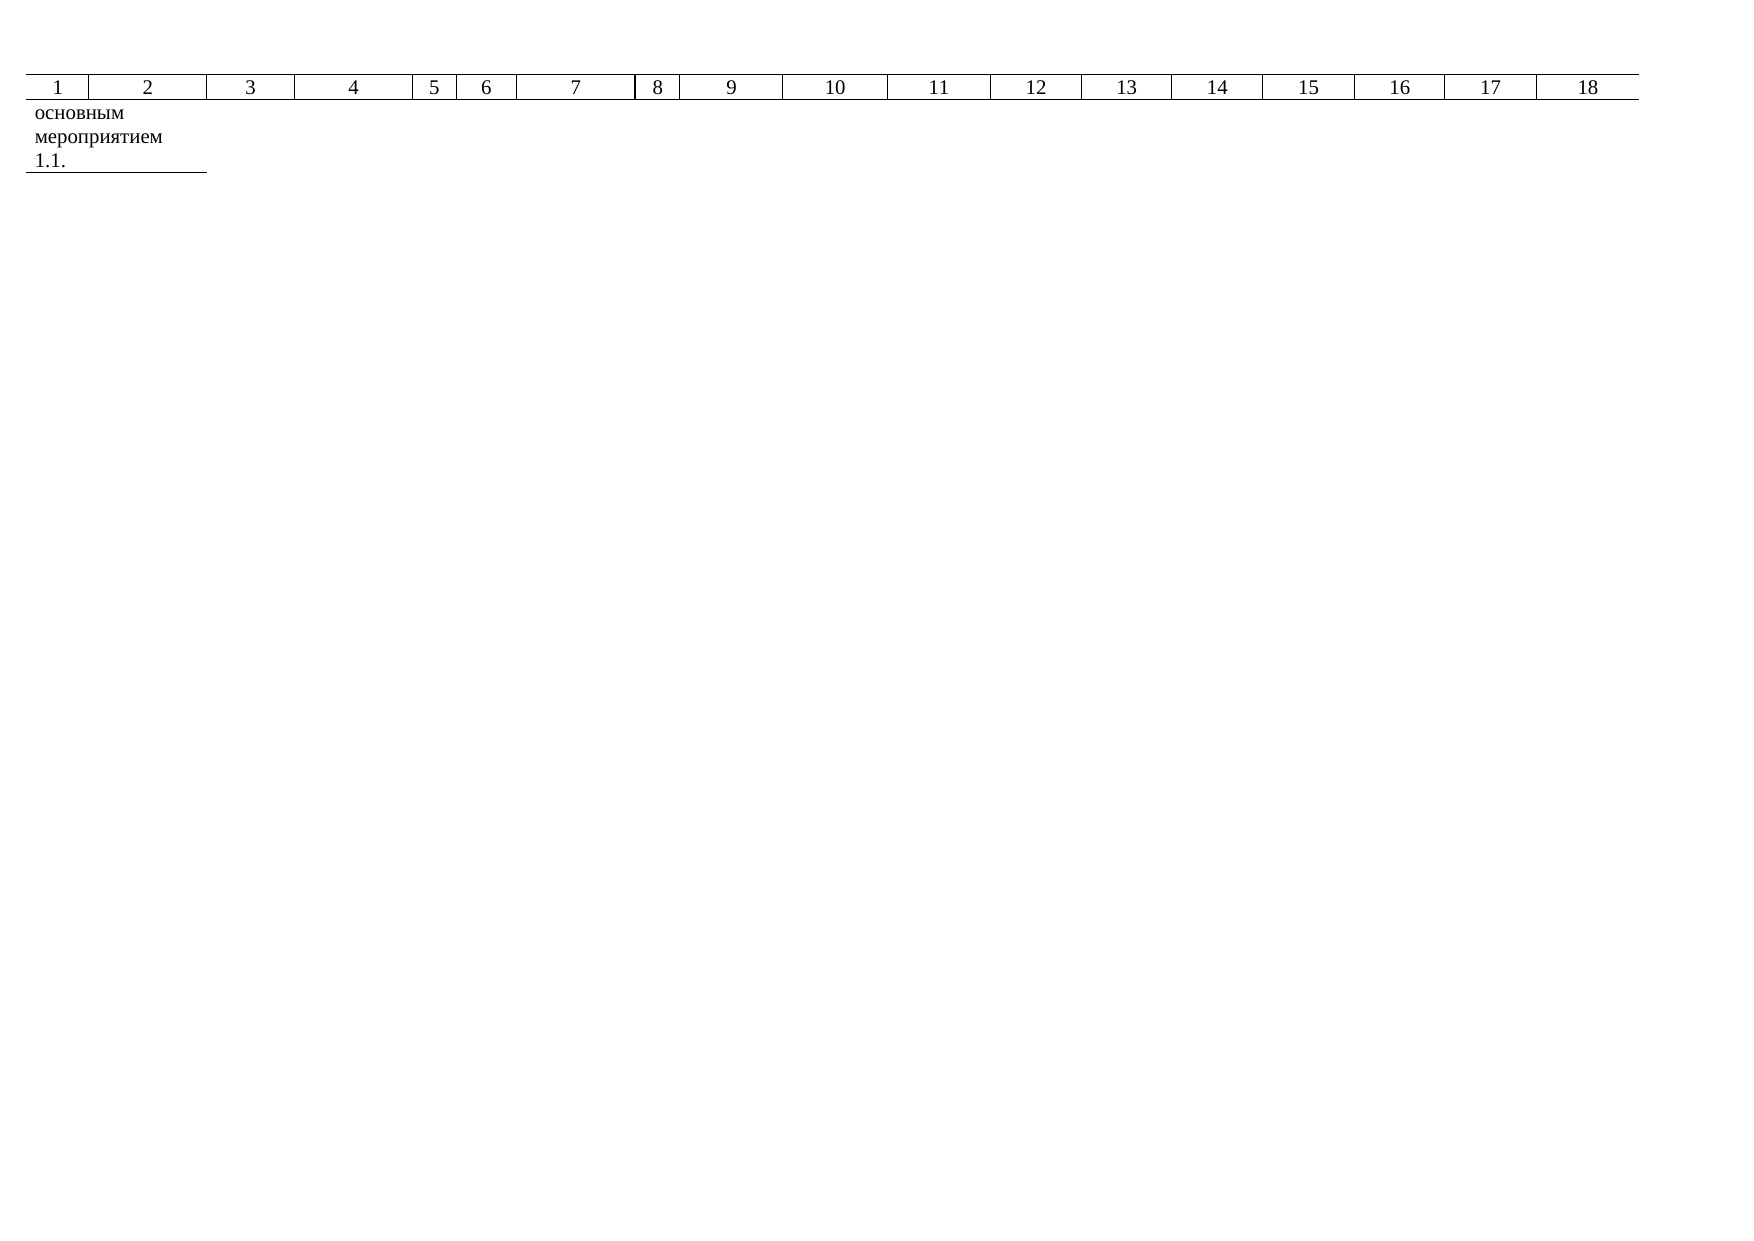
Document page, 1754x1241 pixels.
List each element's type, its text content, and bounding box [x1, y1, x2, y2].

table_header 1 [26, 75, 88, 99]
table_header 18 [1537, 75, 1639, 99]
table_header 2 [89, 75, 206, 99]
table_header 6 [457, 75, 516, 99]
table_header 5 [413, 75, 456, 99]
table_header 7 [517, 75, 634, 99]
table_header 9 [680, 75, 782, 99]
table_header 3 [207, 75, 294, 99]
table_header 12 [991, 75, 1081, 99]
table_header 11 [888, 75, 990, 99]
table_header 17 [1445, 75, 1536, 99]
table_header 13 [1082, 75, 1171, 99]
table_header 14 [1172, 75, 1262, 99]
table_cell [26, 100, 206, 172]
table_header 8 [636, 75, 679, 99]
table_header 15 [1263, 75, 1354, 99]
table_header 16 [1355, 75, 1444, 99]
table_header 10 [783, 75, 887, 99]
table_header 4 [295, 75, 412, 99]
